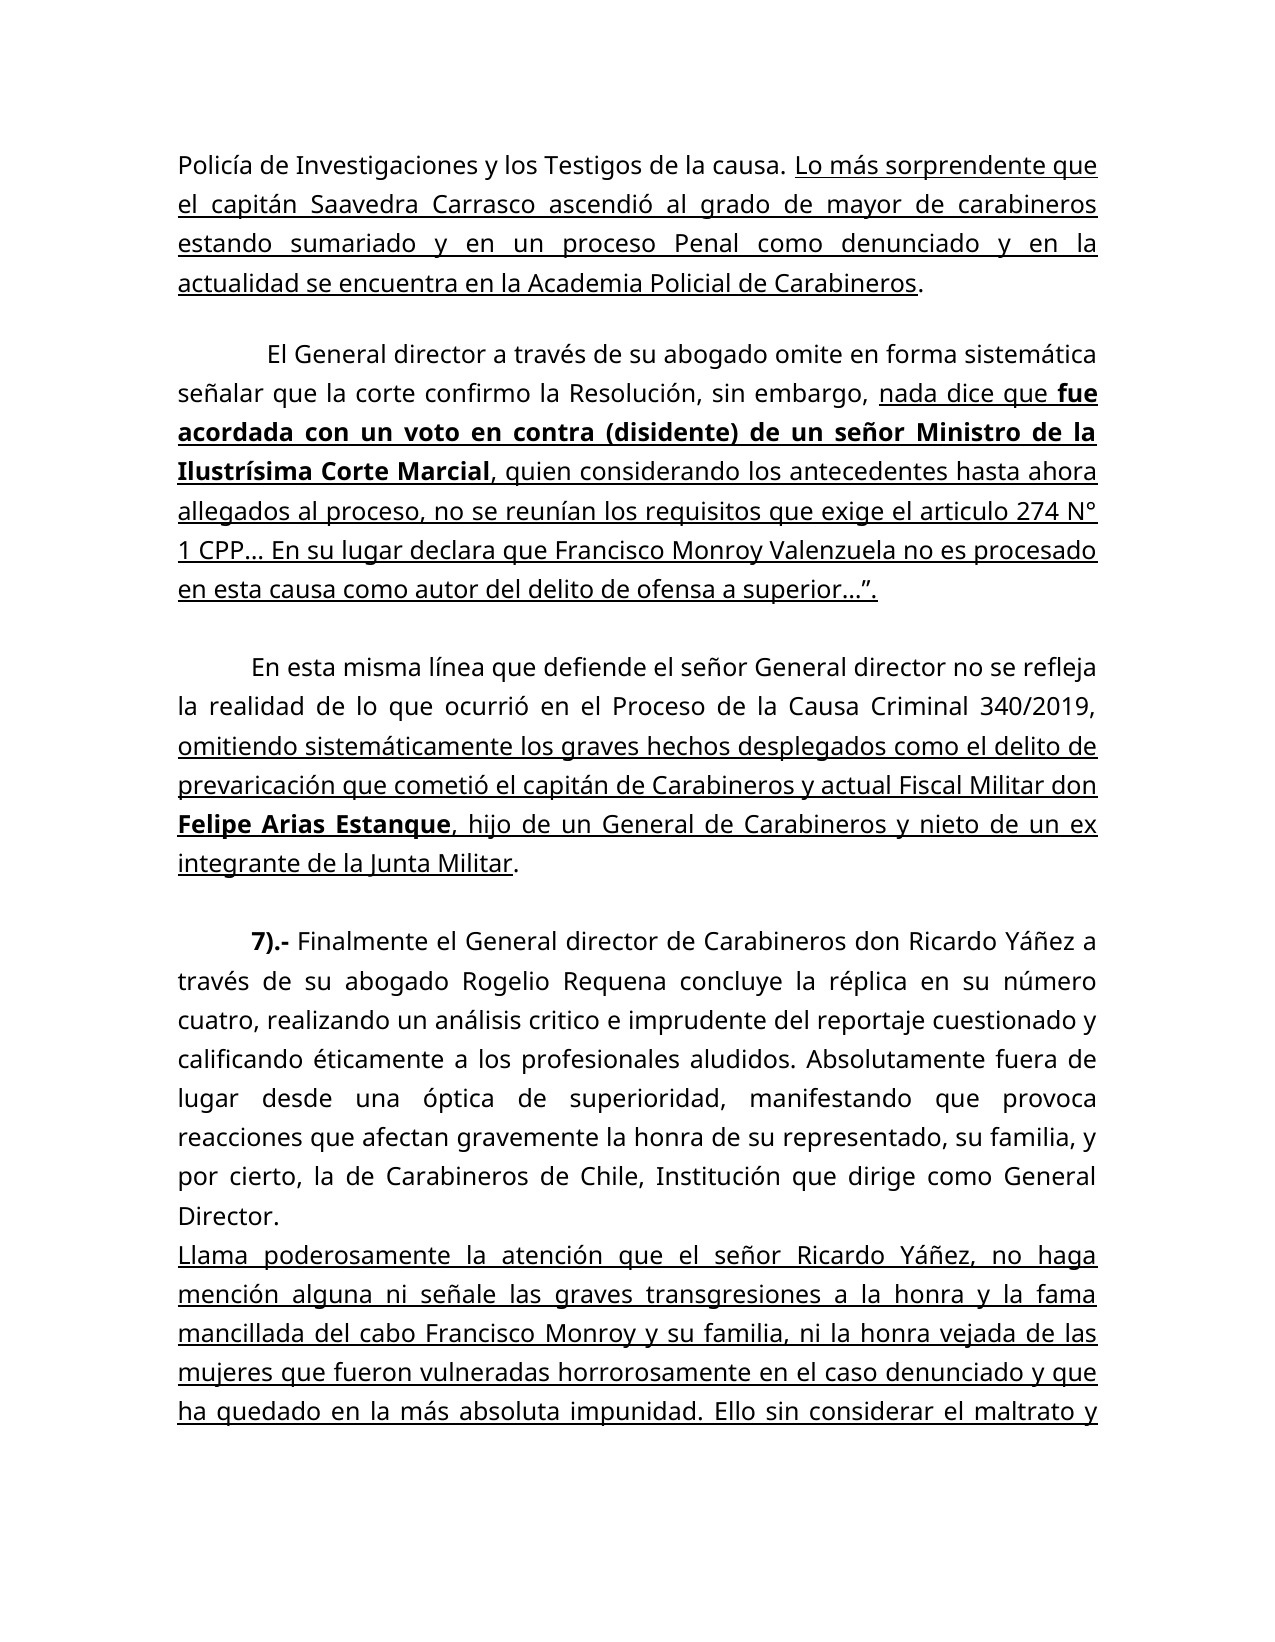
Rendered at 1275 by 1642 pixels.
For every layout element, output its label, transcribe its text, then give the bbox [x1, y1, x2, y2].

text 7).- Finalmente el General director de Carabineros don Ricardo Yáñez a través de su abogado Rogelio Requena concluye la réplica en su número cuatro, realizando un análisis critico e imprudente del reportaje cuestionado y calificando éticamente a los profesionales aludidos. Absolutamente fuera de lugar desde una óptica de superioridad, manifestando que provoca reacciones que afectan gravemente la honra de su representado, su familia, y por cierto, la de Carabineros de Chile, Institución que dirige como General Director. [177, 924, 1098, 1232]
text En esta misma línea que defiende el señor General director no se refleja la realidad de lo que ocurrió en el Proceso de la Causa Criminal 340/2019, omitiendo sistemáticamente los graves hechos desplegados como el delito de prevaricación que cometió el capitán de Carabineros y actual Fiscal Militar don Felipe Arias Estanque, hijo de un General de Carabineros y nieto de un ex integrante de la Junta Militar. [177, 758, 1098, 796]
text En esta misma línea que defiende el señor General director no se refleja la realidad de lo que ocurrió en el Proceso de la Causa Criminal 340/2019, omitiendo sistemáticamente los graves hechos desplegados como el delito de prevaricación que cometió el capitán de Carabineros y actual Fiscal Militar don Felipe Arias Estanque, hijo de un General de Carabineros y nieto de un ex integrante de la Junta Militar. [177, 837, 1098, 880]
text En esta misma línea que defiende el señor General director no se refleja la realidad de lo que ocurrió en el Proceso de la Causa Criminal 340/2019, omitiendo sistemáticamente los graves hechos desplegados como el delito de prevaricación que cometió el capitán de Carabineros y actual Fiscal Militar don Felipe Arias Estanque, hijo de un General de Carabineros y nieto de un ex integrante de la Junta Militar. [177, 650, 1098, 757]
text En esta misma línea que defiende el señor General director no se refleja la realidad de lo que ocurrió en el Proceso de la Causa Criminal 340/2019, omitiendo sistemáticamente los graves hechos desplegados como el delito de prevaricación que cometió el capitán de Carabineros y actual Fiscal Militar don Felipe Arias Estanque, hijo de un General de Carabineros y nieto de un ex integrante de la Junta Militar. [177, 797, 1098, 835]
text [177, 1385, 1098, 1423]
text El General director a través de su abogado omite en forma sistemática señalar que la corte confirmo la Resolución, sin embargo, nada dice que fue acordada con un voto en contra (disidente) de un señor Ministro de la Ilustrísima Corte Marcial, quien considerando los antecedentes hasta ahora allegados al proceso, no se reunían los requisitos que exige el articulo 274 N° 1 CPP… En su lugar declara que Francisco Monroy Valenzuela no es procesado en esta causa como autor del delito de ofensa a superior…”. [177, 485, 1098, 522]
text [177, 148, 1098, 216]
text El General director a través de su abogado omite en forma sistemática señalar que la corte confirmo la Resolución, sin embargo, nada dice que fue acordada con un voto en contra (disidente) de un señor Ministro de la Ilustrísima Corte Marcial, quien considerando los antecedentes hasta ahora allegados al proceso, no se reunían los requisitos que exige el articulo 274 N° 1 CPP… En su lugar declara que Francisco Monroy Valenzuela no es procesado en esta causa como autor del delito de ofensa a superior…”. [177, 337, 1098, 483]
text El General director a través de su abogado omite en forma sistemática señalar que la corte confirmo la Resolución, sin embargo, nada dice que fue acordada con un voto en contra (disidente) de un señor Ministro de la Ilustrísima Corte Marcial, quien considerando los antecedentes hasta ahora allegados al proceso, no se reunían los requisitos que exige el articulo 274 N° 1 CPP… En su lugar declara que Francisco Monroy Valenzuela no es procesado en esta causa como autor del delito de ofensa a superior…”. [177, 523, 1098, 561]
text El General director a través de su abogado omite en forma sistemática señalar que la corte confirmo la Resolución, sin embargo, nada dice que fue acordada con un voto en contra (disidente) de un señor Ministro de la Ilustrísima Corte Marcial, quien considerando los antecedentes hasta ahora allegados al proceso, no se reunían los requisitos que exige el articulo 274 N° 1 CPP… En su lugar declara que Francisco Monroy Valenzuela no es procesado en esta causa como autor del delito de ofensa a superior…”. [177, 562, 1098, 606]
